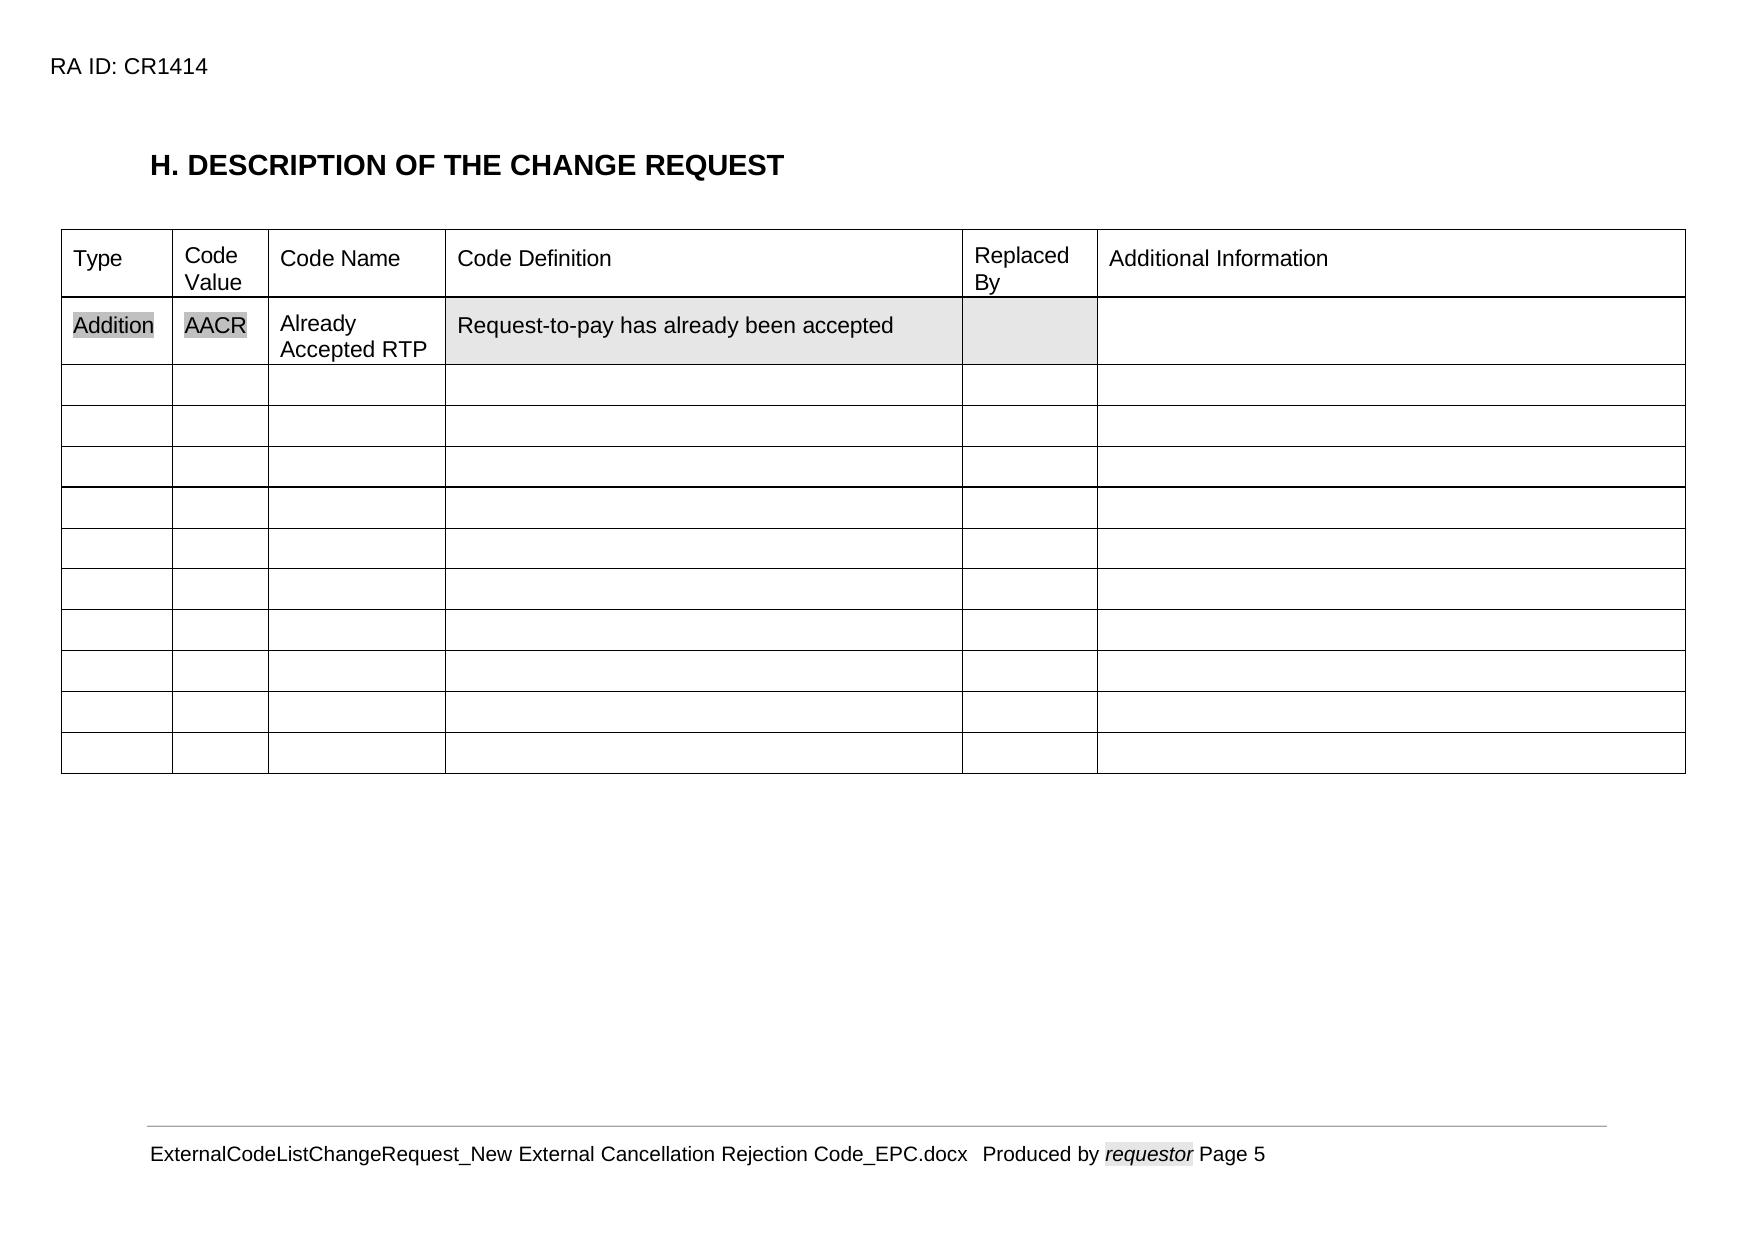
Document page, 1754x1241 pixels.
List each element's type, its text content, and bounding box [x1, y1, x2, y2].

table_cell [446, 406, 962, 446]
table_cell [62, 569, 172, 609]
table_cell [62, 651, 172, 691]
table_cell [446, 692, 962, 732]
table_cell [1098, 692, 1685, 732]
table_cell [1098, 610, 1685, 650]
table_cell AACR [173, 298, 268, 364]
table_cell [173, 488, 268, 527]
table_header Code Name [269, 230, 445, 296]
table_cell [963, 651, 1097, 691]
list DESCRIPTION OF THE CHANGE REQUEST [150, 148, 1698, 182]
table_cell [62, 692, 172, 732]
table_cell [963, 298, 1097, 364]
table_cell Already Accepted RTP [269, 298, 445, 364]
table_cell [1098, 488, 1685, 527]
table_cell [963, 610, 1097, 650]
table_cell [62, 365, 172, 404]
table_cell [446, 610, 962, 650]
table_cell [963, 365, 1097, 404]
table_cell [1098, 569, 1685, 609]
table_cell [173, 651, 268, 691]
table_cell [269, 733, 445, 773]
table_cell Addition [62, 298, 172, 364]
table_cell [1098, 447, 1685, 486]
table_cell [963, 488, 1097, 527]
table_cell [446, 488, 962, 527]
table_cell [1098, 298, 1685, 364]
table_cell [963, 529, 1097, 568]
table_cell [62, 488, 172, 527]
table_cell [446, 651, 962, 691]
table_cell [446, 569, 962, 609]
table_cell [963, 406, 1097, 446]
table_cell [1098, 365, 1685, 404]
table_cell [269, 692, 445, 732]
table_cell Request-to-pay has already been accepted [446, 298, 962, 364]
table_cell [446, 447, 962, 486]
table_cell [446, 365, 962, 404]
table_header Type [62, 230, 172, 296]
table_cell [269, 569, 445, 609]
table_cell [173, 692, 268, 732]
table_cell [269, 529, 445, 568]
table_cell [963, 447, 1097, 486]
table_cell [963, 733, 1097, 773]
table_cell [62, 406, 172, 446]
table_cell [173, 610, 268, 650]
table_cell [269, 447, 445, 486]
table_cell [173, 447, 268, 486]
table_cell [173, 365, 268, 404]
table_header Additional Information [1098, 230, 1685, 296]
table_cell [173, 529, 268, 568]
table_cell [1098, 733, 1685, 773]
table_cell [1098, 529, 1685, 568]
table_cell [173, 733, 268, 773]
table_cell [269, 406, 445, 446]
table_cell [1098, 651, 1685, 691]
table_cell [1098, 406, 1685, 446]
table_cell [173, 569, 268, 609]
table_cell [446, 529, 962, 568]
table_cell [446, 733, 962, 773]
table_header Code Value [173, 230, 268, 296]
table_header Replaced By [963, 230, 1097, 296]
table_header Code Definition [446, 230, 962, 296]
table_cell [269, 610, 445, 650]
table_cell [963, 692, 1097, 732]
table_cell [62, 610, 172, 650]
table_cell [62, 529, 172, 568]
table_cell [173, 406, 268, 446]
table_cell [62, 447, 172, 486]
table_cell [269, 651, 445, 691]
table_cell [62, 733, 172, 773]
table_cell [269, 365, 445, 404]
table_cell [269, 488, 445, 527]
table_cell [963, 569, 1097, 609]
